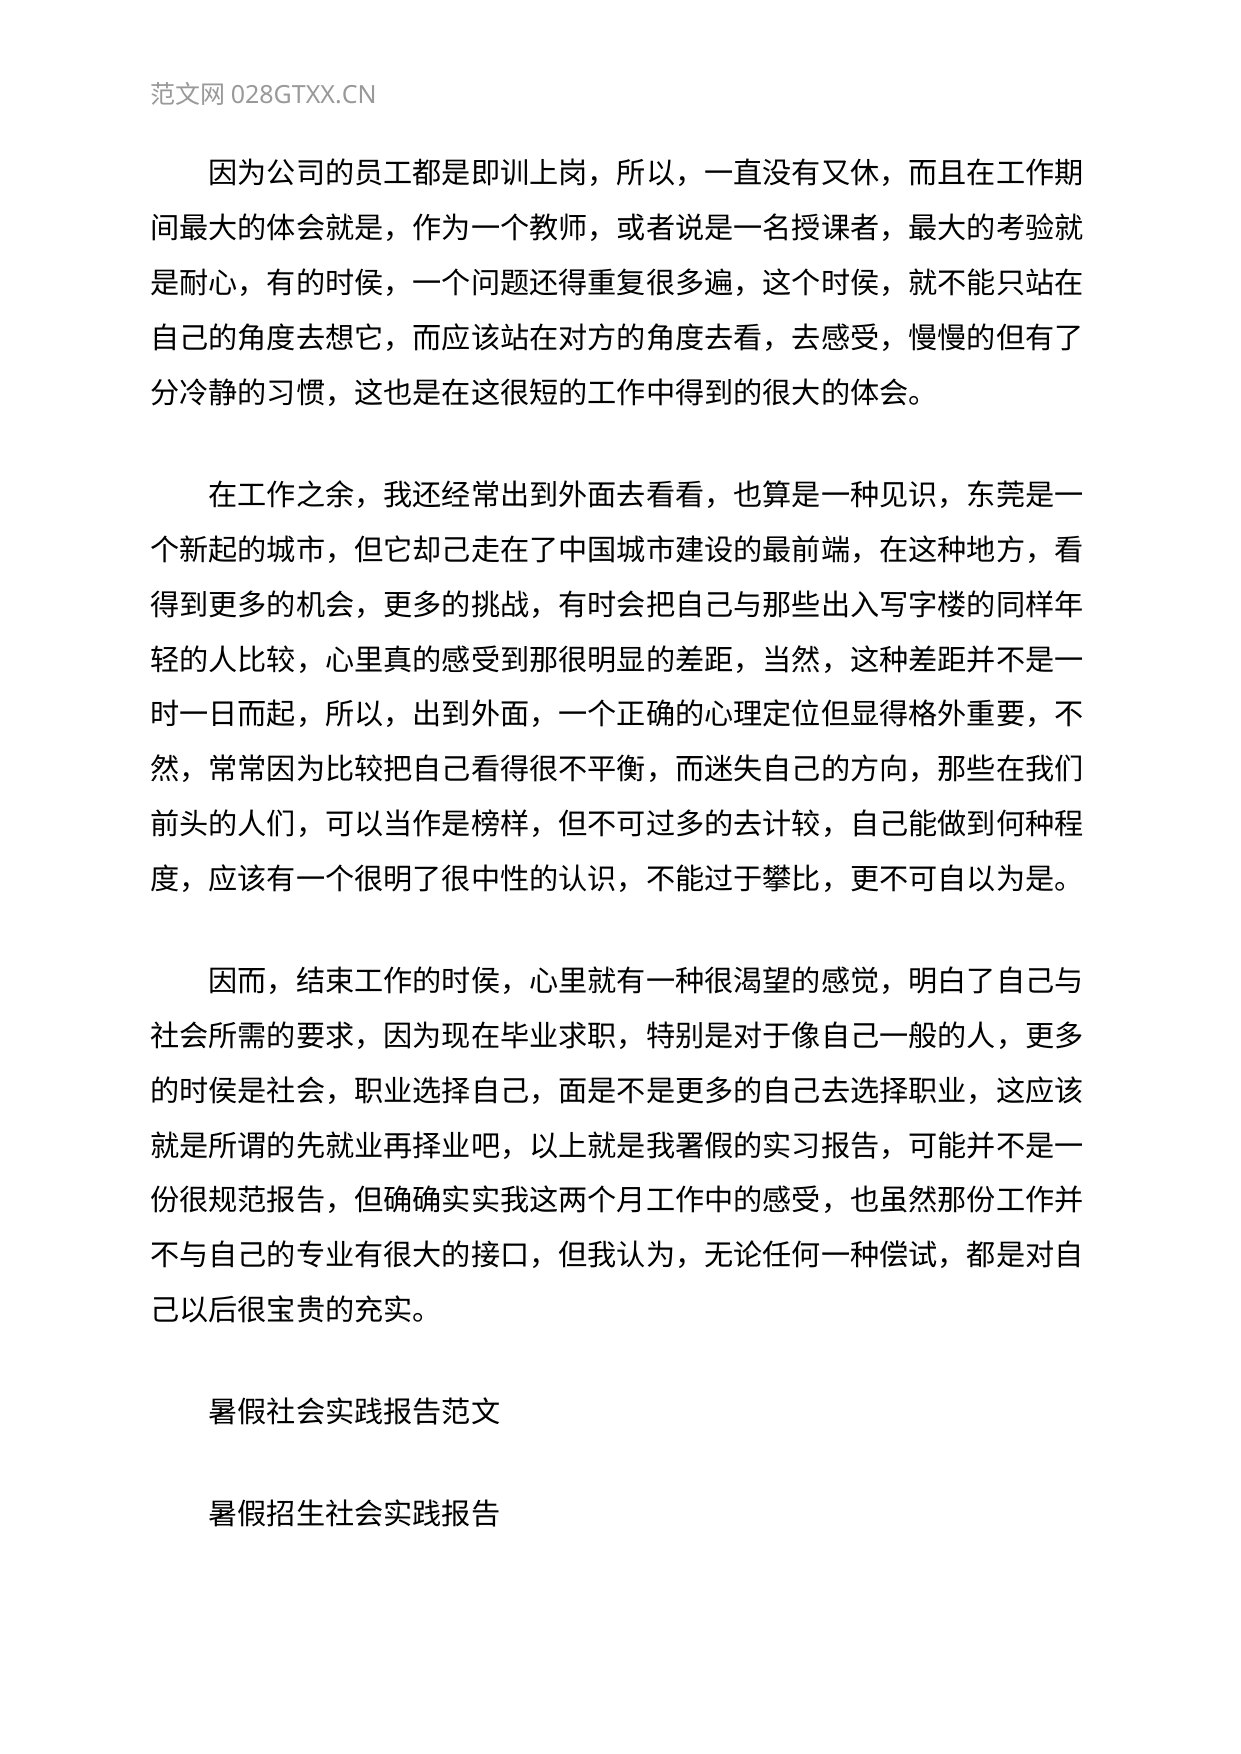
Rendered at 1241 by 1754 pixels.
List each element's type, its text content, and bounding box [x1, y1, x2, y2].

text 暑假招生社会实践报告 [150, 1490, 1090, 1533]
text 因为公司的员工都是即训上岗，所以，一直没有又休，而且在工作期间最大的体会就是，作为一个教师，或者说是一名授课者，最大的考验就是耐心，有的时侯，一个问题还得重复很多遍，这个时侯，就不能只站在自己的角度去想它，而应该站在对方的角度去看，去感受，慢慢的但有了分冷静的习惯，这也是在这很短的工作中得到的很大的体会。 [150, 150, 1090, 412]
text 暑假社会实践报告范文 [150, 1388, 1090, 1431]
text 在工作之余，我还经常出到外面去看看，也算是一种见识，东莞是一个新起的城市，但它却己走在了中国城市建设的最前端，在这种地方，看得到更多的机会，更多的挑战，有时会把自己与那些出入写字楼的同样年轻的人比较，心里真的感受到那很明显的差距，当然，这种差距并不是一时一日而起，所以，出到外面，一个正确的心理定位但显得格外重要，不然，常常因为比较把自己看得很不平衡，而迷失自己的方向，那些在我们前头的人们，可以当作是榜样，但不可过多的去计较，自己能做到何种程度，应该有一个很明了很中性的认识，不能过于攀比，更不可自以为是。 [150, 471, 1090, 898]
text 因而，结束工作的时侯，心里就有一种很渴望的感觉，明白了自己与社会所需的要求，因为现在毕业求职，特别是对于像自己一般的人，更多的时侯是社会，职业选择自己，面是不是更多的自己去选择职业，这应该就是所谓的先就业再择业吧，以上就是我署假的实习报告，可能并不是一份很规范报告，但确确实实我这两个月工作中的感受，也虽然那份工作并不与自己的专业有很大的接口，但我认为，无论任何一种偿试，都是对自己以后很宝贵的充实。 [150, 957, 1090, 1329]
